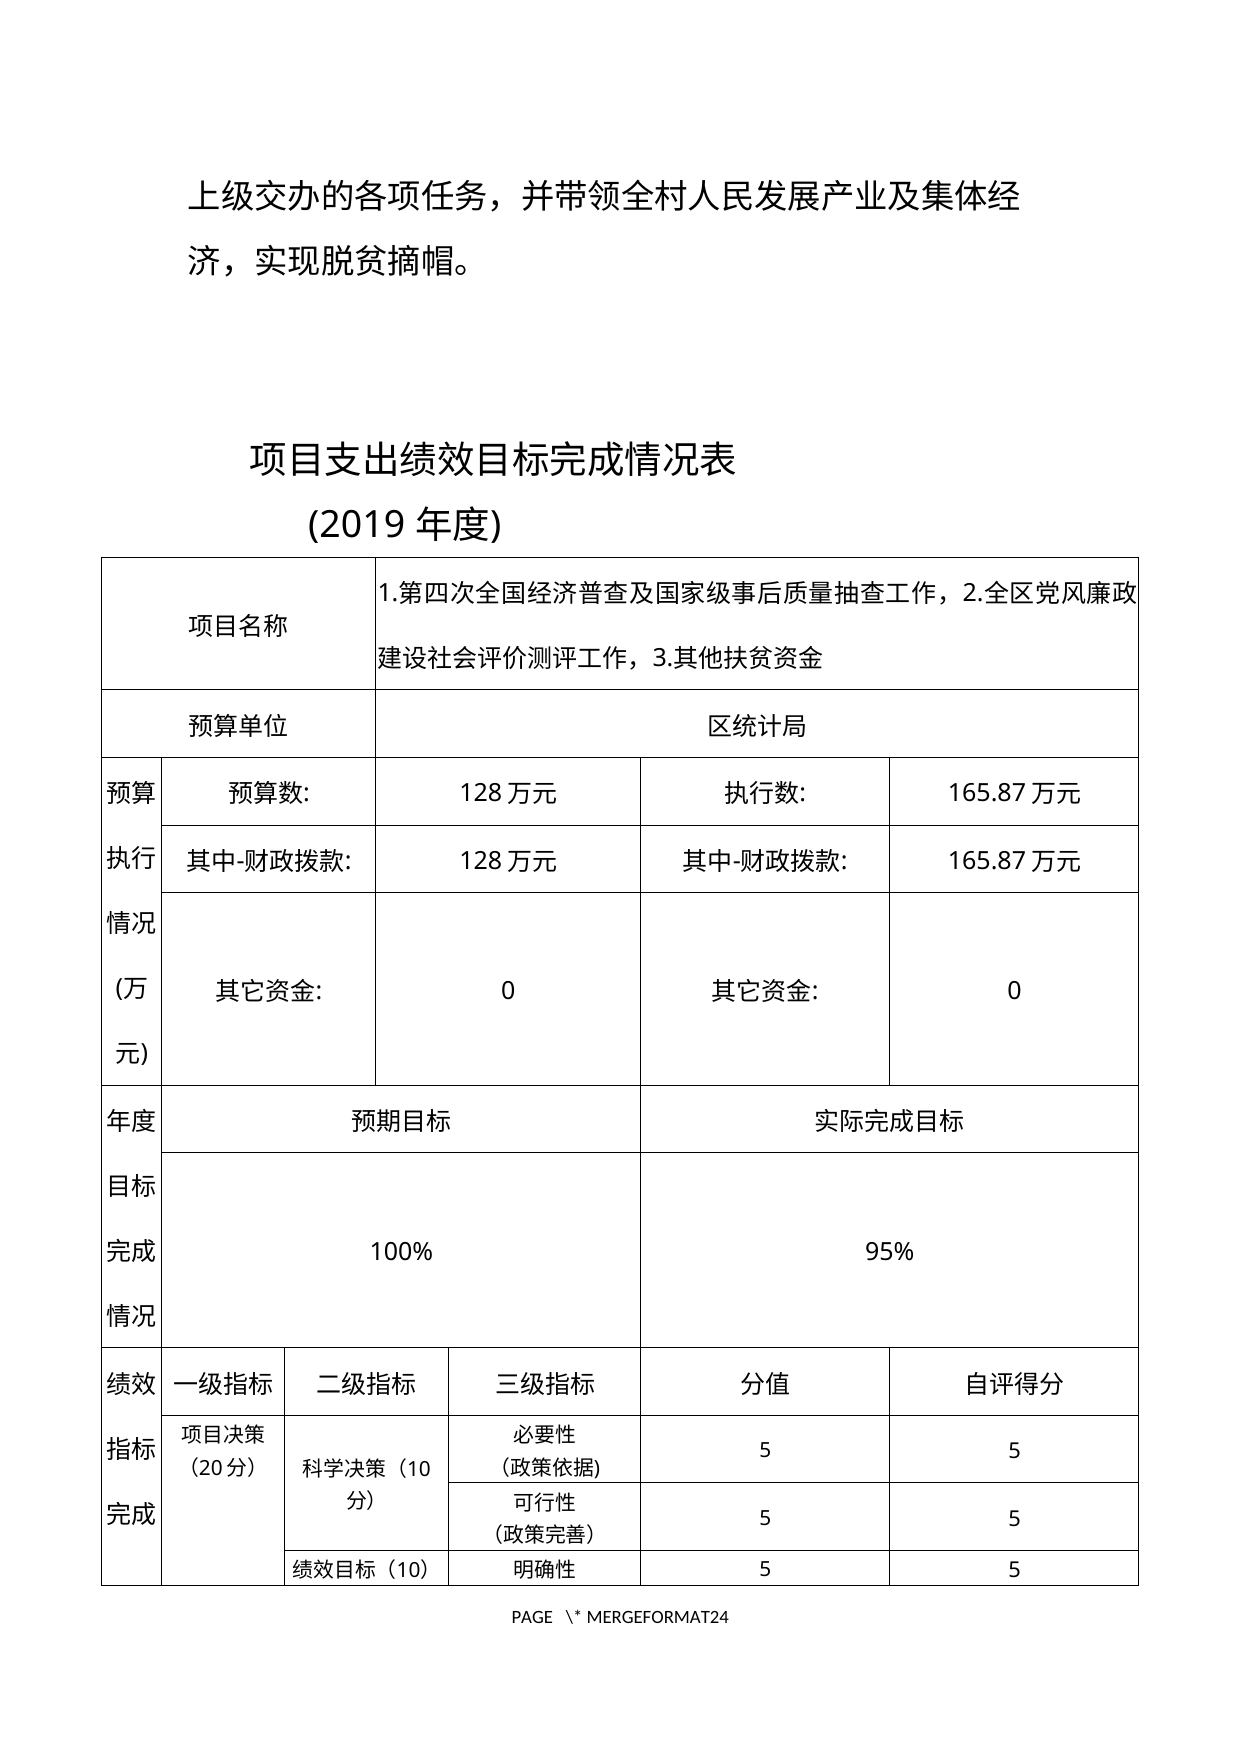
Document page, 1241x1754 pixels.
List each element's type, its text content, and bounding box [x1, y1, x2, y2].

table_cell 5 [641, 1416, 889, 1482]
table_cell 5 [641, 1483, 889, 1550]
table_cell 绩效指标完成情况 [102, 1348, 161, 1585]
table_cell 5 [641, 1551, 889, 1585]
table_cell 分值 [641, 1348, 889, 1415]
table_cell 年度目标完成情况 [102, 1086, 161, 1347]
table_cell 0 [890, 893, 1138, 1084]
table_cell 必要性 （政策依据) [449, 1416, 640, 1482]
table_cell 项目决策（20分） [162, 1416, 284, 1585]
table_cell 二级指标 [285, 1348, 448, 1415]
table_cell 1.第四次全国经济普查及国家级事后质量抽查工作，2.全区党风廉政建设社会评价测评工作，3.其他扶贫资金 [376, 558, 1138, 689]
table_cell 其它资金: [162, 893, 375, 1084]
table_cell 预算执行情况(万元) [102, 758, 161, 1084]
table_cell 实际完成目标 [641, 1086, 1138, 1152]
table_cell 可行性 （政策完善） [449, 1483, 640, 1550]
table_cell 165.87万元 [890, 826, 1138, 892]
table_cell 执行数: [641, 758, 889, 824]
table_cell 预算数: [162, 758, 375, 824]
table_cell 128万元 [376, 758, 640, 824]
table_cell 5 [890, 1483, 1138, 1550]
table_cell 5 [890, 1416, 1138, 1482]
table_cell 明确性 [449, 1551, 640, 1585]
table_cell 其它资金: [641, 893, 889, 1084]
table_cell 0 [376, 893, 640, 1084]
table_cell 预期目标 [162, 1086, 640, 1152]
table_header 项目支出绩效目标完成情况表 (2019 年度) [101, 422, 1139, 557]
table_cell 项目名称 [102, 558, 375, 689]
table_cell 100% [162, 1153, 640, 1347]
table_cell 95% [641, 1153, 1138, 1347]
table_cell 预算单位 [102, 690, 375, 757]
table_cell 其中-财政拨款: [641, 826, 889, 892]
table_cell 绩效目标（10） [285, 1551, 448, 1585]
table_cell 165.87万元 [890, 758, 1138, 824]
table_cell 三级指标 [449, 1348, 640, 1415]
table_cell 128万元 [376, 826, 640, 892]
table_cell 5 [890, 1551, 1138, 1585]
table_cell 一级指标 [162, 1348, 284, 1415]
table_cell 区统计局 [376, 690, 1138, 757]
table_cell 自评得分 [890, 1348, 1138, 1415]
table_cell 其中-财政拨款: [162, 826, 375, 892]
table_cell 科学决策（10分） [285, 1416, 448, 1550]
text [187, 162, 1053, 292]
